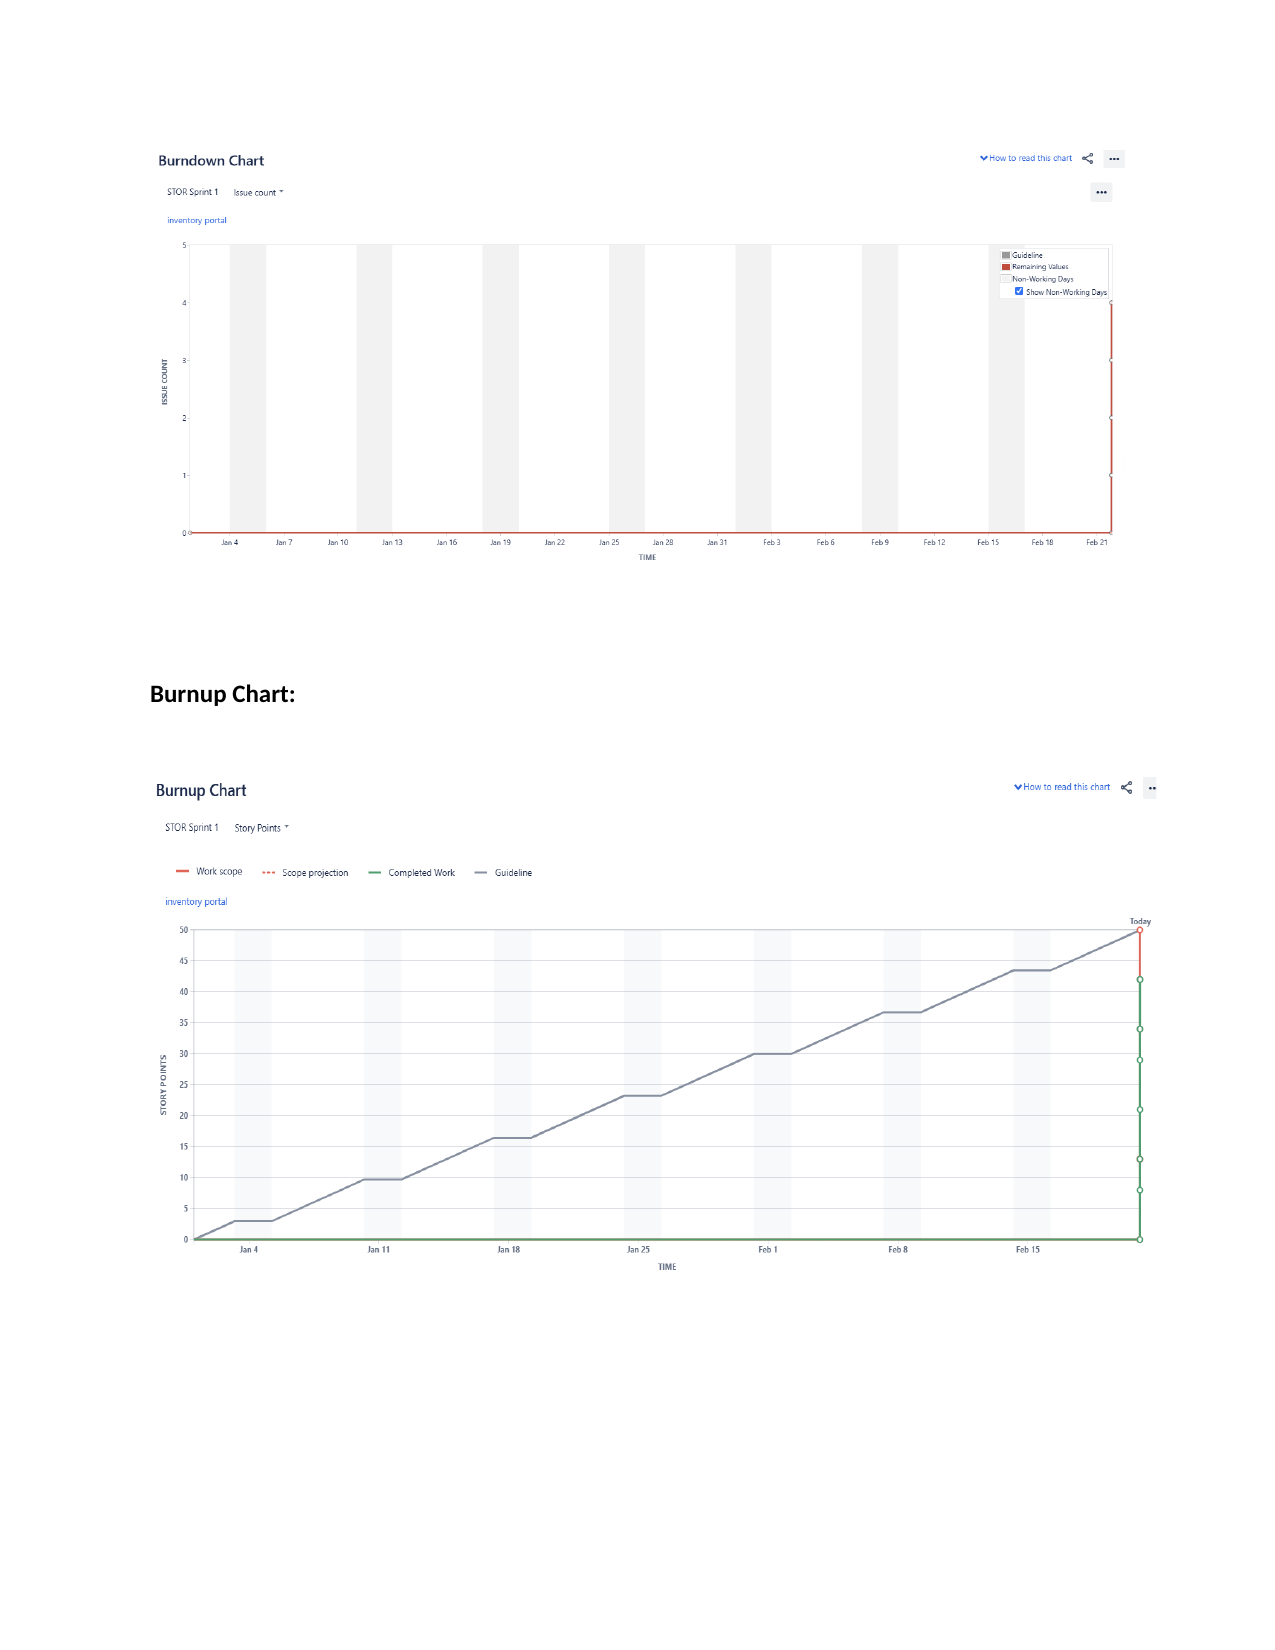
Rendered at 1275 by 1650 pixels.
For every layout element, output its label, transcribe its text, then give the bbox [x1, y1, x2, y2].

text Burnup Chart: [150, 678, 1125, 709]
picture [150, 777, 1157, 1276]
picture [150, 150, 1125, 561]
